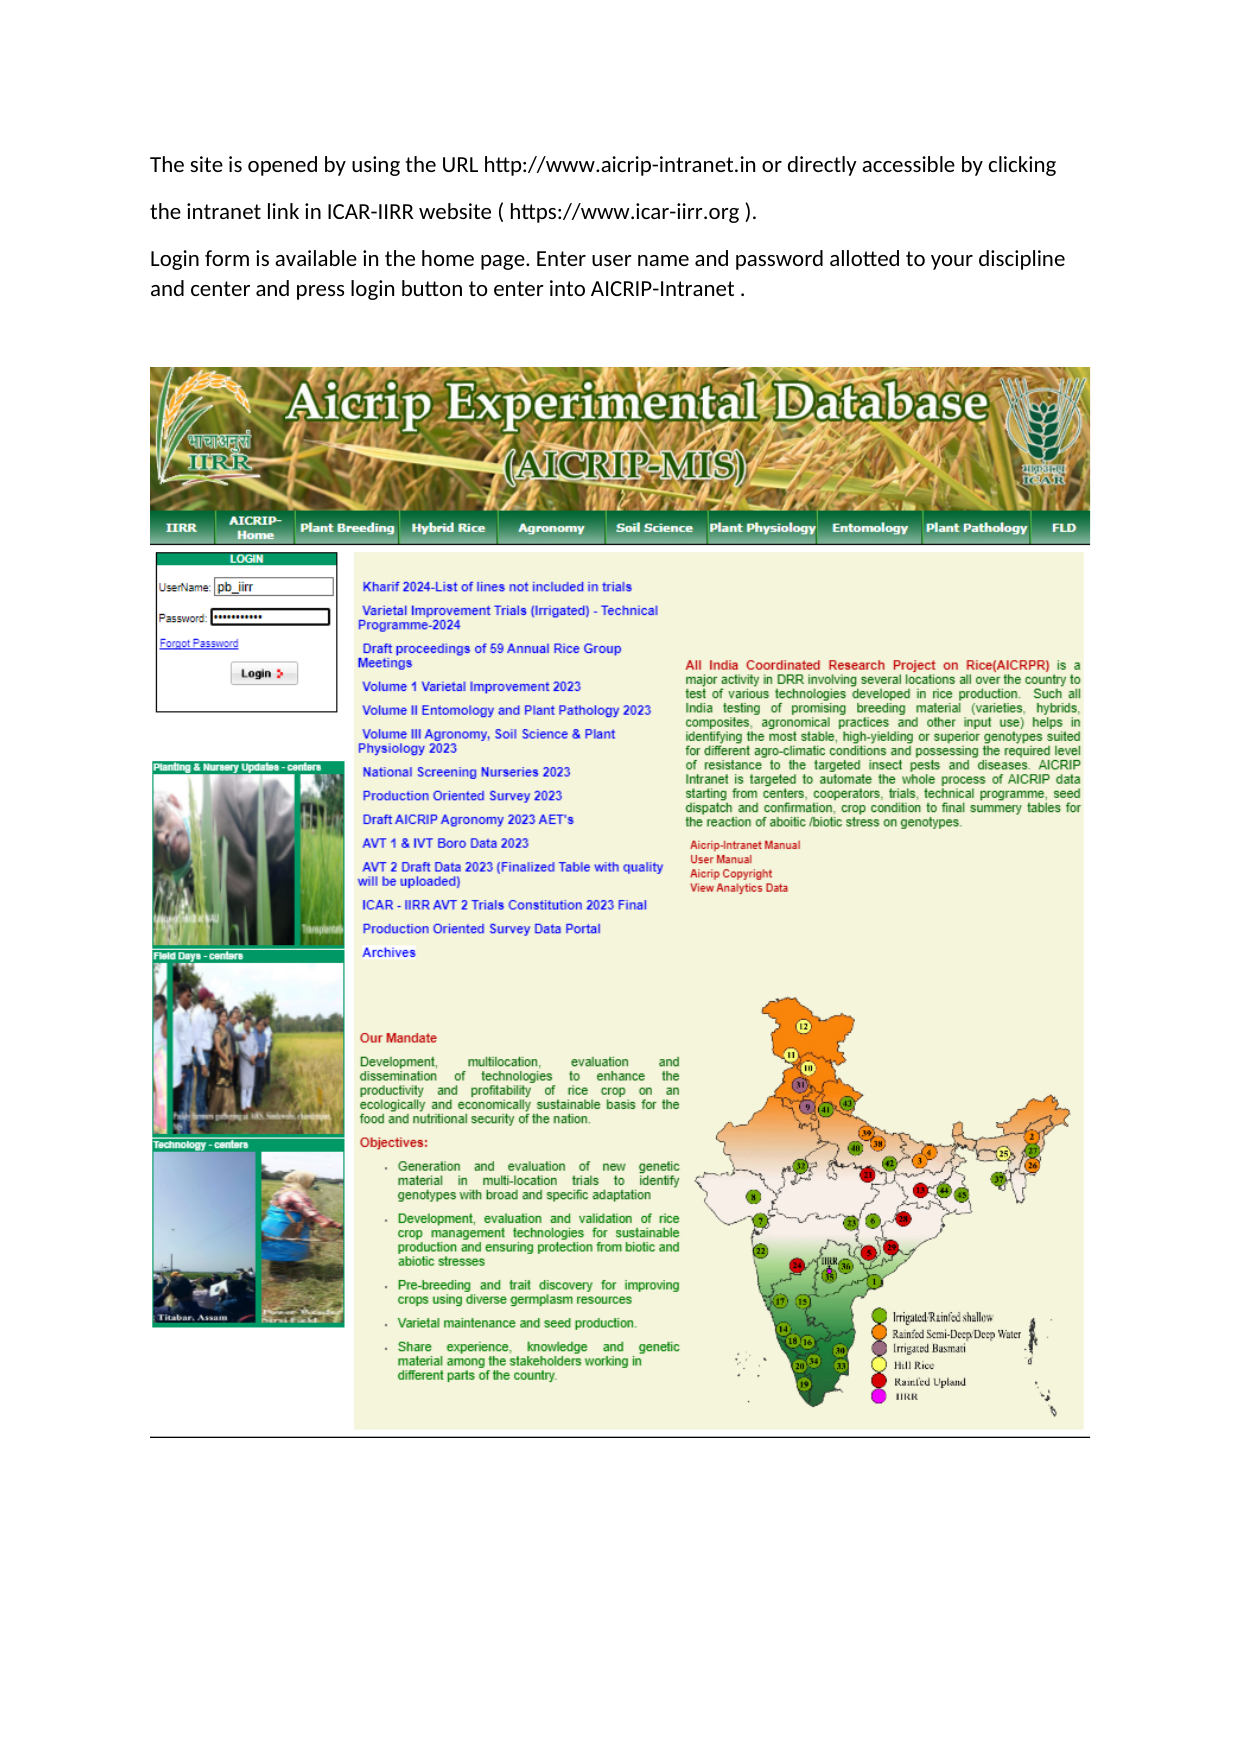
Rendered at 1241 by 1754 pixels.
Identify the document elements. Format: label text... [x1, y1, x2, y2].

picture [150, 367, 1091, 1438]
text the intranet link in ICAR-IIRR website ( https://www.icar-iirr.org ). [150, 197, 1090, 225]
text Login form is available in the home page. Enter user name and password allotted to your discipline and center and press login button to enter into AICRIP-Intranet . [150, 244, 1090, 302]
text The site is opened by using the URL http://www.aicrip-intranet.in or directly accessible by clicking [150, 150, 1090, 178]
